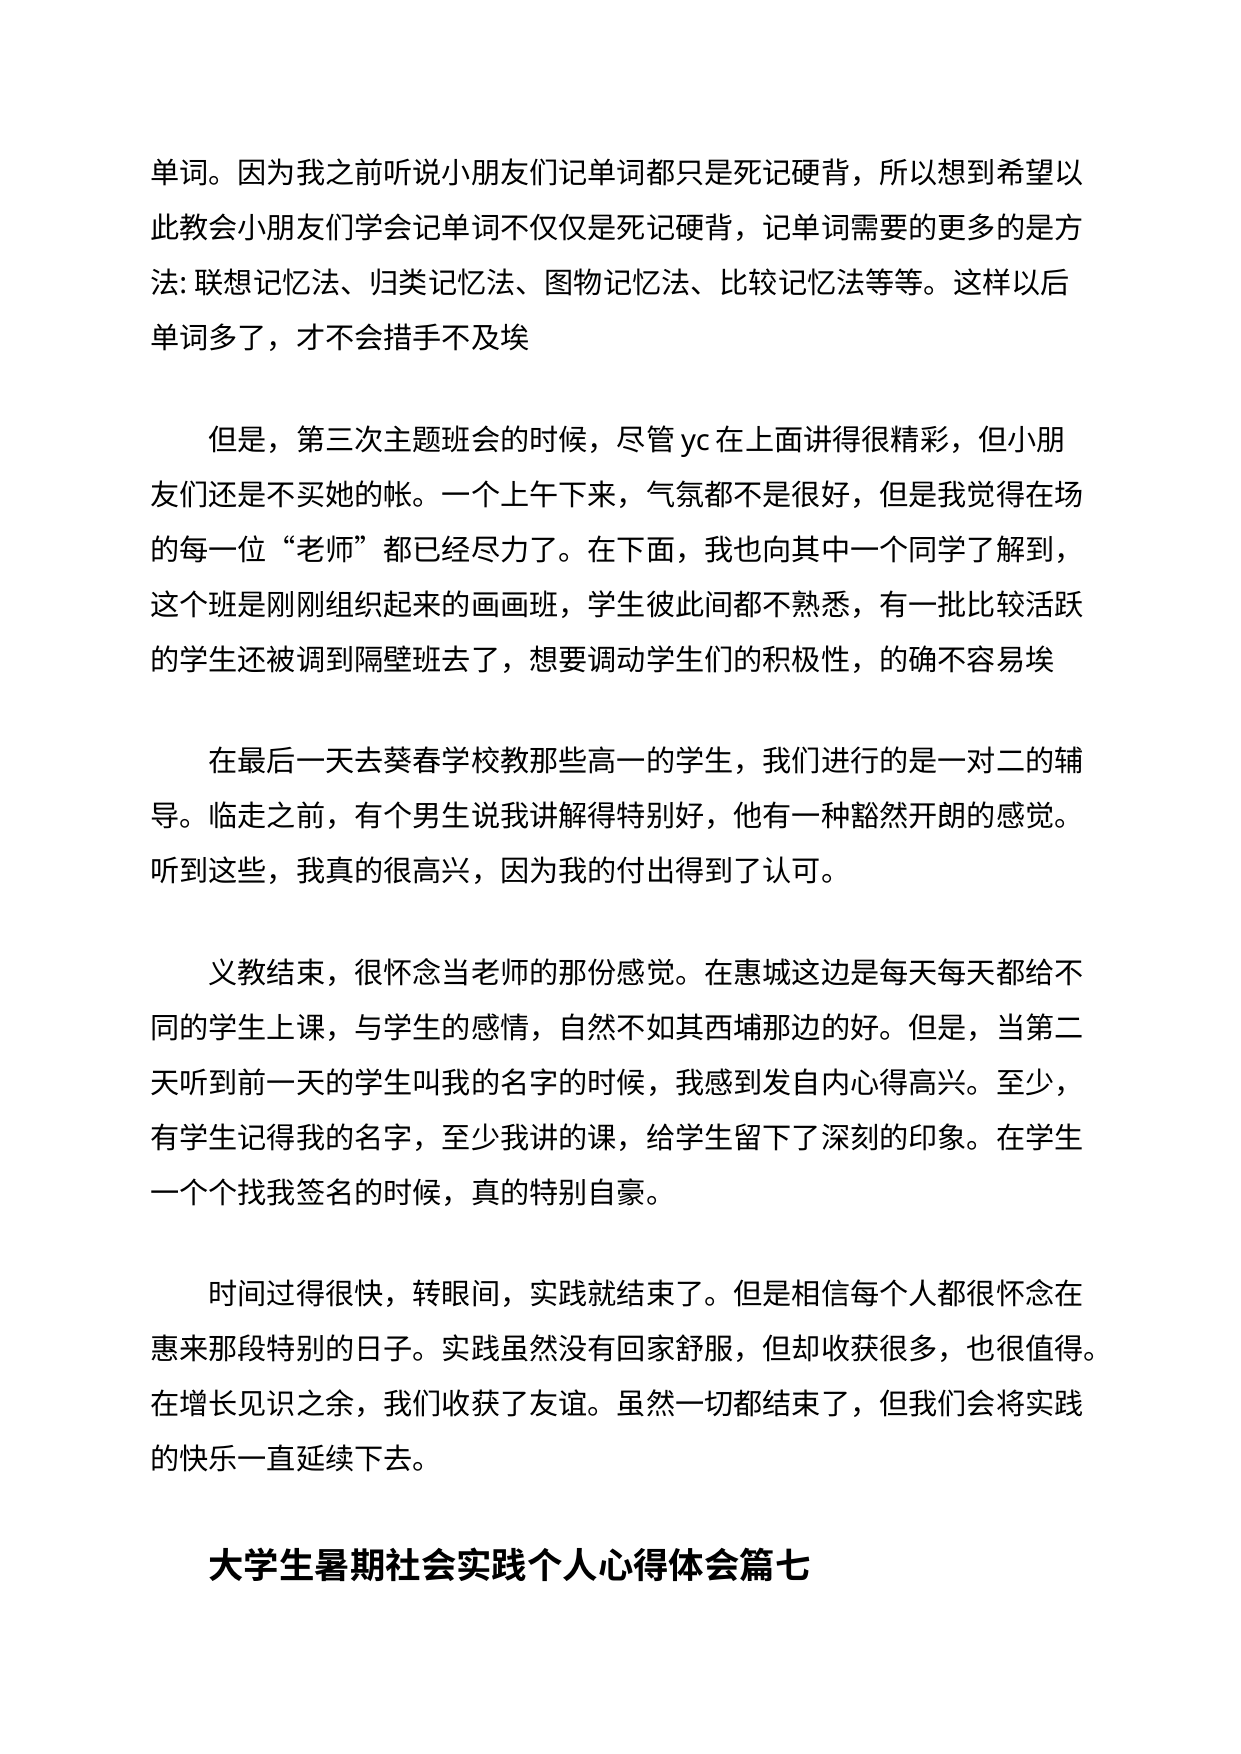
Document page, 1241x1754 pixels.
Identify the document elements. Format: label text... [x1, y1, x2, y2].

text 但是，第三次主题班会的时候，尽管yc在上面讲得很精彩，但小朋友们还是不买她的帐。一个上午下来，气氛都不是很好，但是我觉得在场的每一位“老师”都已经尽力了。在下面，我也向其中一个同学了解到，这个班是刚刚组织起来的画画班，学生彼此间都不熟悉，有一批比较活跃的学生还被调到隔壁班去了，想要调动学生们的积极性，的确不容易埃 [150, 417, 1090, 678]
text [150, 150, 1090, 357]
text 义教结束，很怀念当老师的那份感觉。在惠城这边是每天每天都给不同的学生上课，与学生的感情，自然不如其西埔那边的好。但是，当第二天听到前一天的学生叫我的名字的时候，我感到发自内心得高兴。至少，有学生记得我的名字，至少我讲的课，给学生留下了深刻的印象。在学生一个个找我签名的时候，真的特别自豪。 [150, 949, 1090, 1211]
text 大学生暑期社会实践个人心得体会篇七 [150, 1537, 1090, 1589]
text 在最后一天去葵春学校教那些高一的学生，我们进行的是一对二的辅导。临走之前，有个男生说我讲解得特别好，他有一种豁然开朗的感觉。听到这些，我真的很高兴，因为我的付出得到了认可。 [150, 738, 1090, 890]
text 时间过得很快，转眼间，实践就结束了。但是相信每个人都很怀念在惠来那段特别的日子。实践虽然没有回家舒服，但却收获很多，也很值得。在增长见识之余，我们收获了友谊。虽然一切都结束了，但我们会将实践的快乐一直延续下去。 [150, 1271, 1090, 1478]
